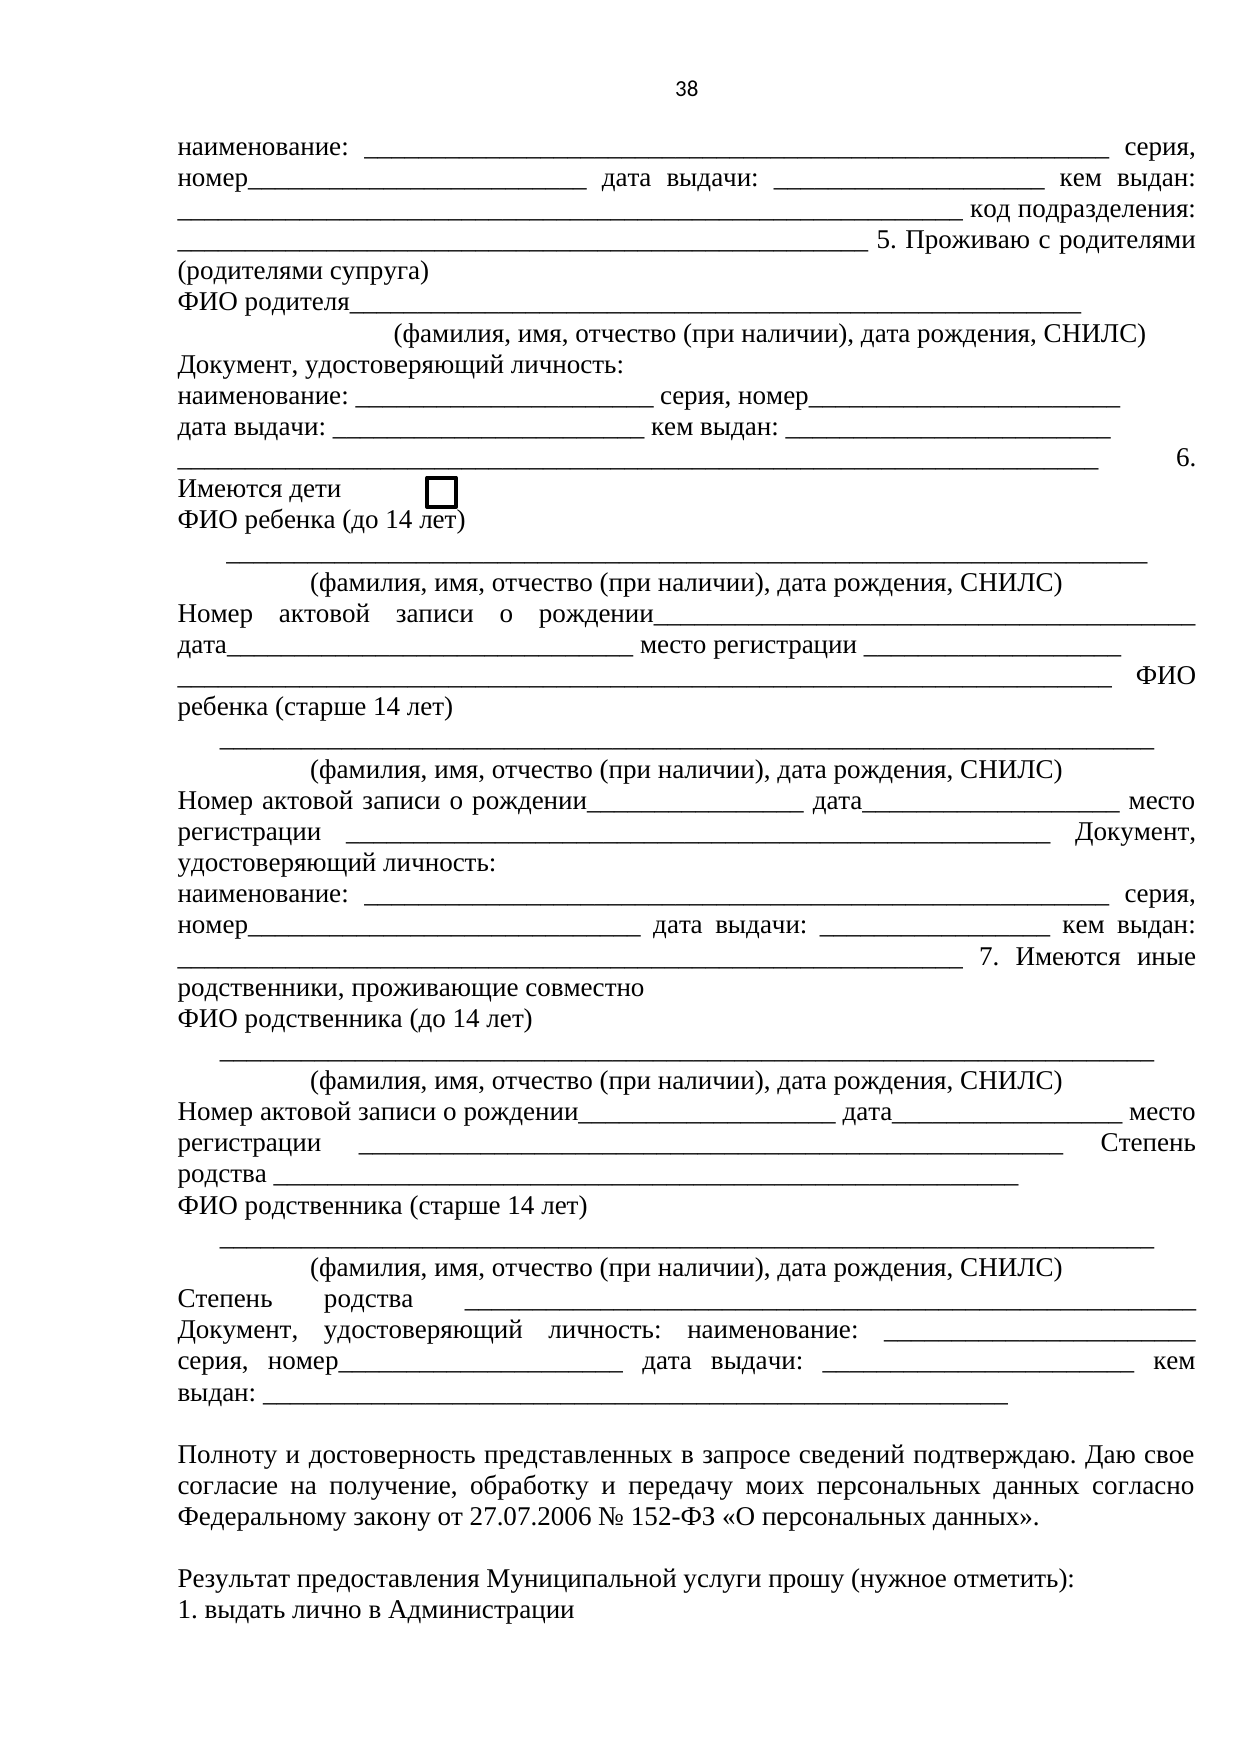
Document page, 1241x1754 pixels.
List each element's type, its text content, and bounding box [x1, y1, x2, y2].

text Номер актовой записи о рождении________________________________________ дата______________________________ место регистрации ___________________ [177, 597, 1196, 659]
text ФИО ребенка (до 14 лет) [177, 503, 1196, 535]
text 1. выдать лично в Администрации [177, 1594, 1196, 1625]
text ФИО родителя______________________________________________________ [177, 286, 1196, 317]
text дата выдачи: _______________________ кем выдан: ________________________ [177, 410, 1196, 441]
text Документ, удостоверяющий личность: [177, 348, 1196, 379]
text _____________________________________________________________________ (фамилия, имя, отчество (при наличии), дата рождения, СНИЛС) [177, 1220, 1196, 1282]
text _____________________________________________________________________ (фамилия, имя, отчество (при наличии), дата рождения, СНИЛС) [177, 1033, 1196, 1095]
text ____________________________________________________________________ (фамилия, имя, отчество (при наличии), дата рождения, СНИЛС) [177, 535, 1196, 597]
text Номер актовой записи о рождении___________________ дата_________________ место регистрации ____________________________________________________ Степень родства _______________________________________________________ [177, 1095, 1196, 1189]
text ____________________________________________________________________ 6. Имеются дети [177, 441, 1196, 503]
text Степень родства ______________________________________________________ Документ, удостоверяющий личность: наименование: _______________________ серия, номер_____________________ дата выдачи: _______________________ кем выдан: _______________________________________________________ [177, 1282, 1196, 1407]
text _____________________________________________________________________ ФИО ребенка (старше 14 лет) [177, 659, 1196, 722]
text наименование: _______________________________________________________ серия, номер_____________________________ дата выдачи: _________________ кем выдан: __________________________________________________________ 7. Имеются иные родственники, проживающие совместно [177, 877, 1196, 1002]
text Полноту и достоверность представленных в запросе сведений подтверждаю. Даю свое согласие на получение, обработку и передачу моих персональных данных согласно Федеральному закону от 27.07.2006 № 152-ФЗ «О персональных данных». [177, 1438, 1196, 1531]
text _____________________________________________________________________ (фамилия, имя, отчество (при наличии), дата рождения, СНИЛС) [177, 722, 1196, 784]
text наименование: ______________________ серия, номер_______________________ [177, 379, 1196, 410]
text ФИО родственника (до 14 лет) [177, 1002, 1196, 1033]
text Номер актовой записи о рождении________________ дата___________________ место регистрации ____________________________________________________ Документ, удостоверяющий личность: [177, 784, 1196, 877]
text Результат предоставления Муниципальной услуги прошу (нужное отметить): [177, 1562, 1196, 1594]
text ФИО родственника (старше 14 лет) [177, 1189, 1196, 1220]
text (фамилия, имя, отчество (при наличии), дата рождения, СНИЛС) [177, 317, 1196, 348]
text наименование: _______________________________________________________ серия, номер_________________________ дата выдачи: ____________________ кем выдан: __________________________________________________________ код подразделения: ___________________________________________________ 5. Проживаю с родителями (родителями супруга) [177, 130, 1196, 286]
